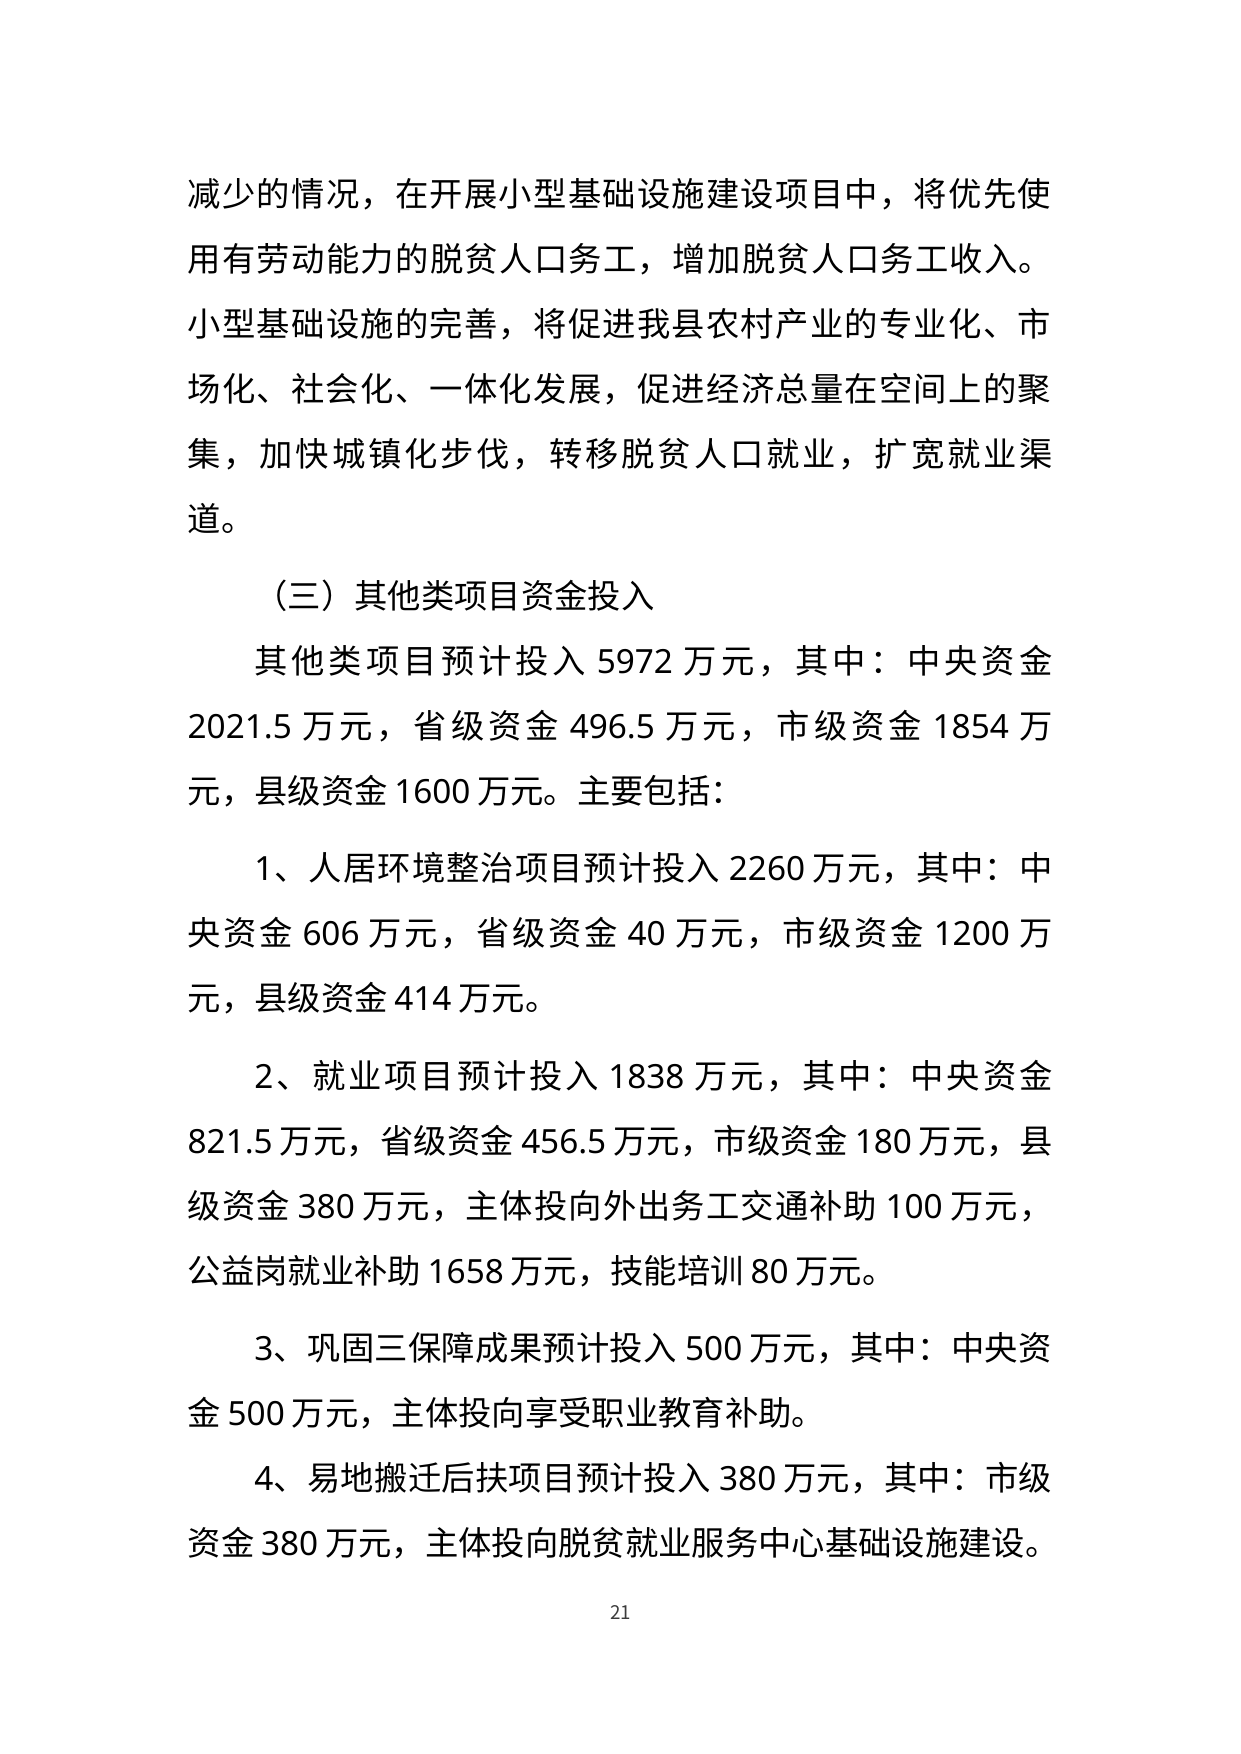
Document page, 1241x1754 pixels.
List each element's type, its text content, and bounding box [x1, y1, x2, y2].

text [187, 159, 1053, 549]
list 3、巩固三保障成果预计投入500万元，其中：中央资金500万元，主体投向享受职业教育补助。 [187, 1314, 1053, 1444]
text 其他类项目预计投入5972万元，其中：中央资金2021.5万元，省级资金496.5万元，市级资金1854万元，县级资金1600万元。主要包括： [187, 626, 1053, 821]
text 1、人居环境整治项目预计投入2260万元，其中：中央资金606万元，省级资金40万元，市级资金1200万元，县级资金414万元。 [187, 834, 1053, 1029]
text 2、就业项目预计投入1838万元，其中：中央资金821.5万元，省级资金456.5万元，市级资金180万元，县级资金380万元，主体投向外出务工交通补助100万元，公益岗就业补助1658万元，技能培训80万元。 [187, 1041, 1053, 1301]
text 4、易地搬迁后扶项目预计投入380万元，其中：市级资金380万元，主体投向脱贫就业服务中心基础设施建设。 [187, 1444, 1053, 1574]
list 其他类项目资金投入 [187, 561, 1053, 626]
